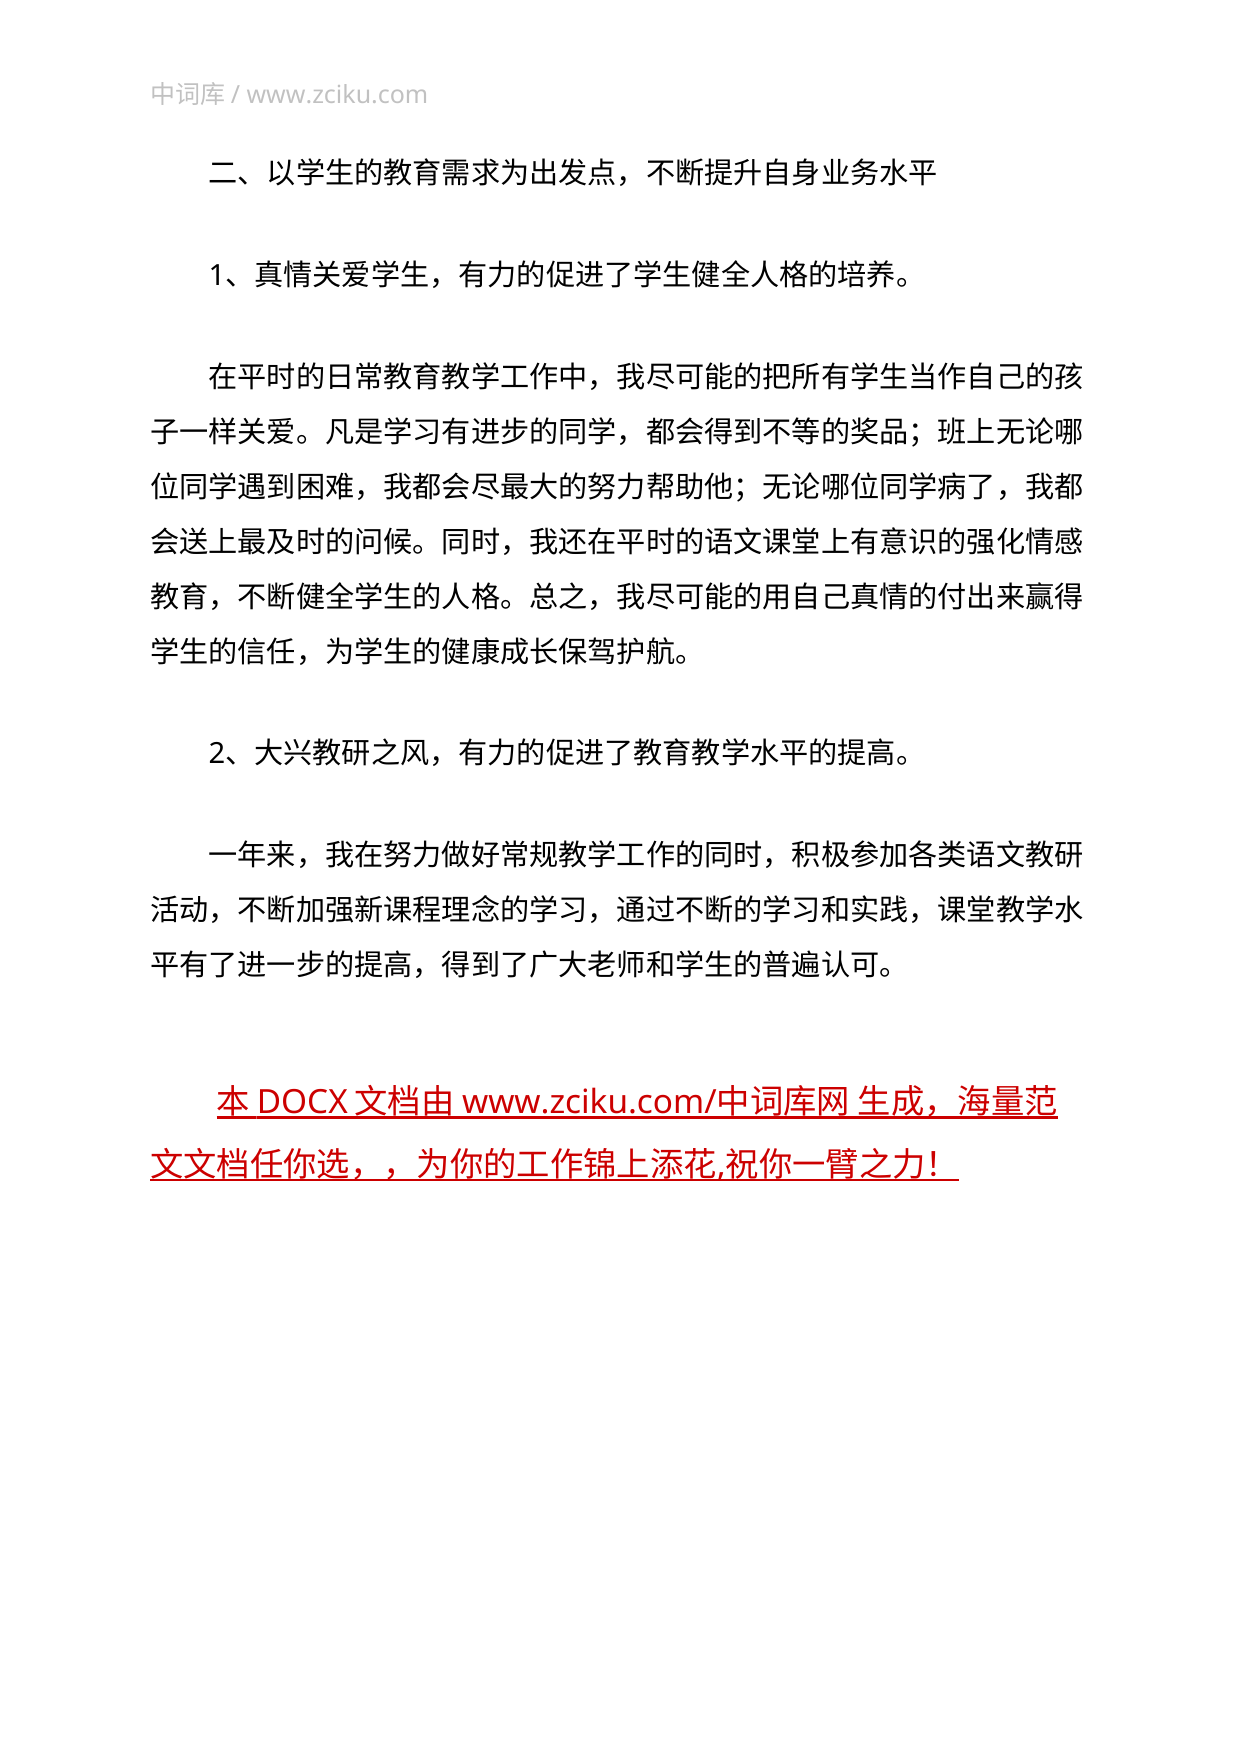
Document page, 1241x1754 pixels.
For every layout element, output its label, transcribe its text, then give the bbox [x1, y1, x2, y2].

text 本DOCX文档由 www.zciku.com/中词库网 生成，海量范文文档任你选，，为你的工作锦上添花,祝你一臂之力！ [150, 1075, 1090, 1186]
text 在平时的日常教育教学工作中，我尽可能的把所有学生当作自己的孩子一样关爱。凡是学习有进步的同学，都会得到不等的奖品；班上无论哪位同学遇到困难，我都会尽最大的努力帮助他；无论哪位同学病了，我都会送上最及时的问候。同时，我还在平时的语文课堂上有意识的强化情感教育，不断健全学生的人格。总之，我尽可能的用自己真情的付出来赢得学生的信任，为学生的健康成长保驾护航。 [150, 354, 1090, 671]
text 一年来，我在努力做好常规教学工作的同时，积极参加各类语文教研活动，不断加强新课程理念的学习，通过不断的学习和实践，课堂教学水平有了进一步的提高，得到了广大老师和学生的普遍认可。 [150, 832, 1090, 984]
text 2、大兴教研之风，有力的促进了教育教学水平的提高。 [150, 730, 1090, 772]
text 二、以学生的教育需求为出发点，不断提升自身业务水平 [150, 150, 1090, 192]
text 1、真情关爱学生，有力的促进了学生健全人格的培养。 [150, 252, 1090, 294]
